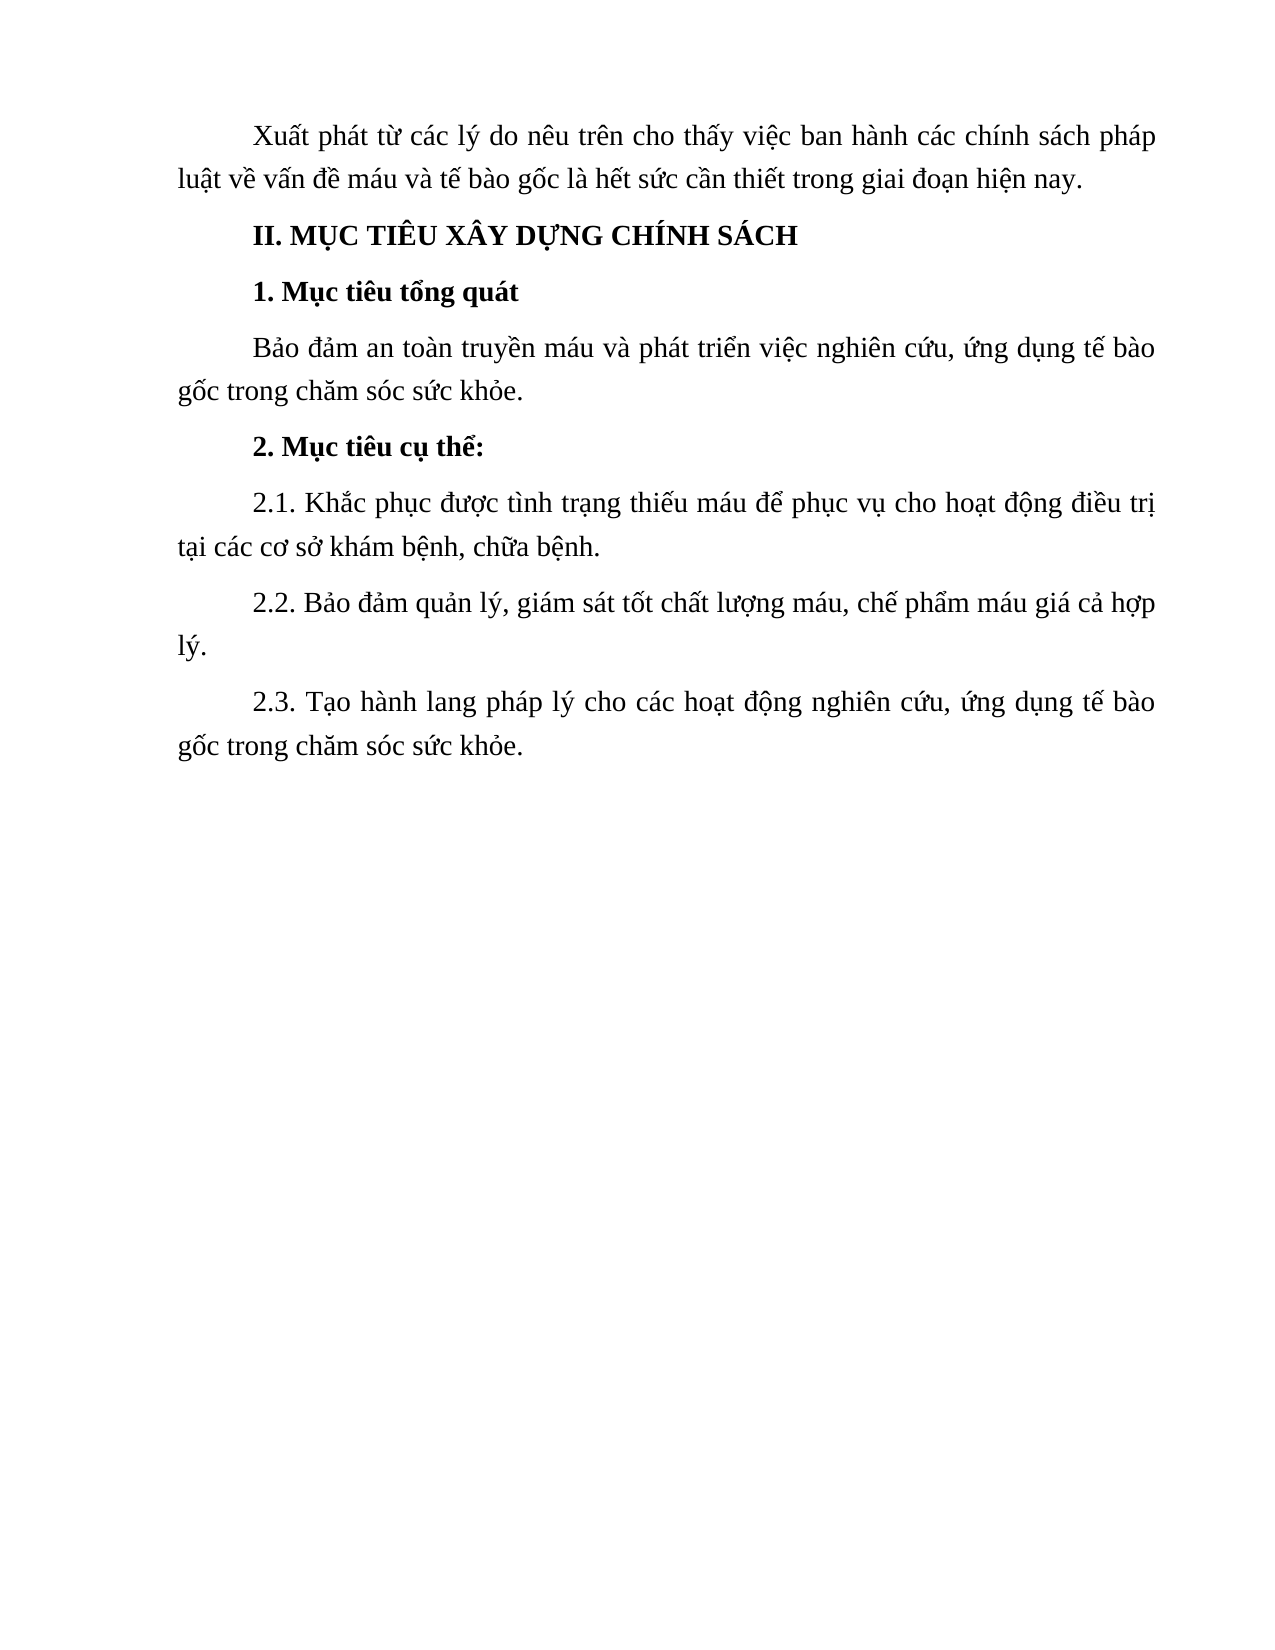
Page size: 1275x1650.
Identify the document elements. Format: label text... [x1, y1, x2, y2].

text Bảo đảm an toàn truyền máu và phát triển việc nghiên cứu, ứng dụng tế bào gốc trong chăm sóc sức khỏe. [177, 330, 1157, 407]
text 2. Mục tiêu cụ thể: [177, 429, 1157, 463]
text 1. Mục tiêu tổng quát [177, 274, 1157, 307]
text II. MỤC TIÊU XÂY DỰNG CHÍNH SÁCH [177, 218, 1157, 251]
text 2.3. Tạo hành lang pháp lý cho các hoạt động nghiên cứu, ứng dụng tế bào gốc trong chăm sóc sức khỏe. [177, 684, 1157, 762]
text Xuất phát từ các lý do nêu trên cho thấy việc ban hành các chính sách pháp luật về vấn đề máu và tế bào gốc là hết sức cần thiết trong giai đoạn hiện nay. [177, 118, 1157, 195]
text 2.1. Khắc phục được tình trạng thiếu máu để phục vụ cho hoạt động điều trị tại các cơ sở khám bệnh, chữa bệnh. [177, 485, 1157, 562]
text 2.2. Bảo đảm quản lý, giám sát tốt chất lượng máu, chế phẩm máu giá cả hợp lý. [177, 585, 1157, 662]
